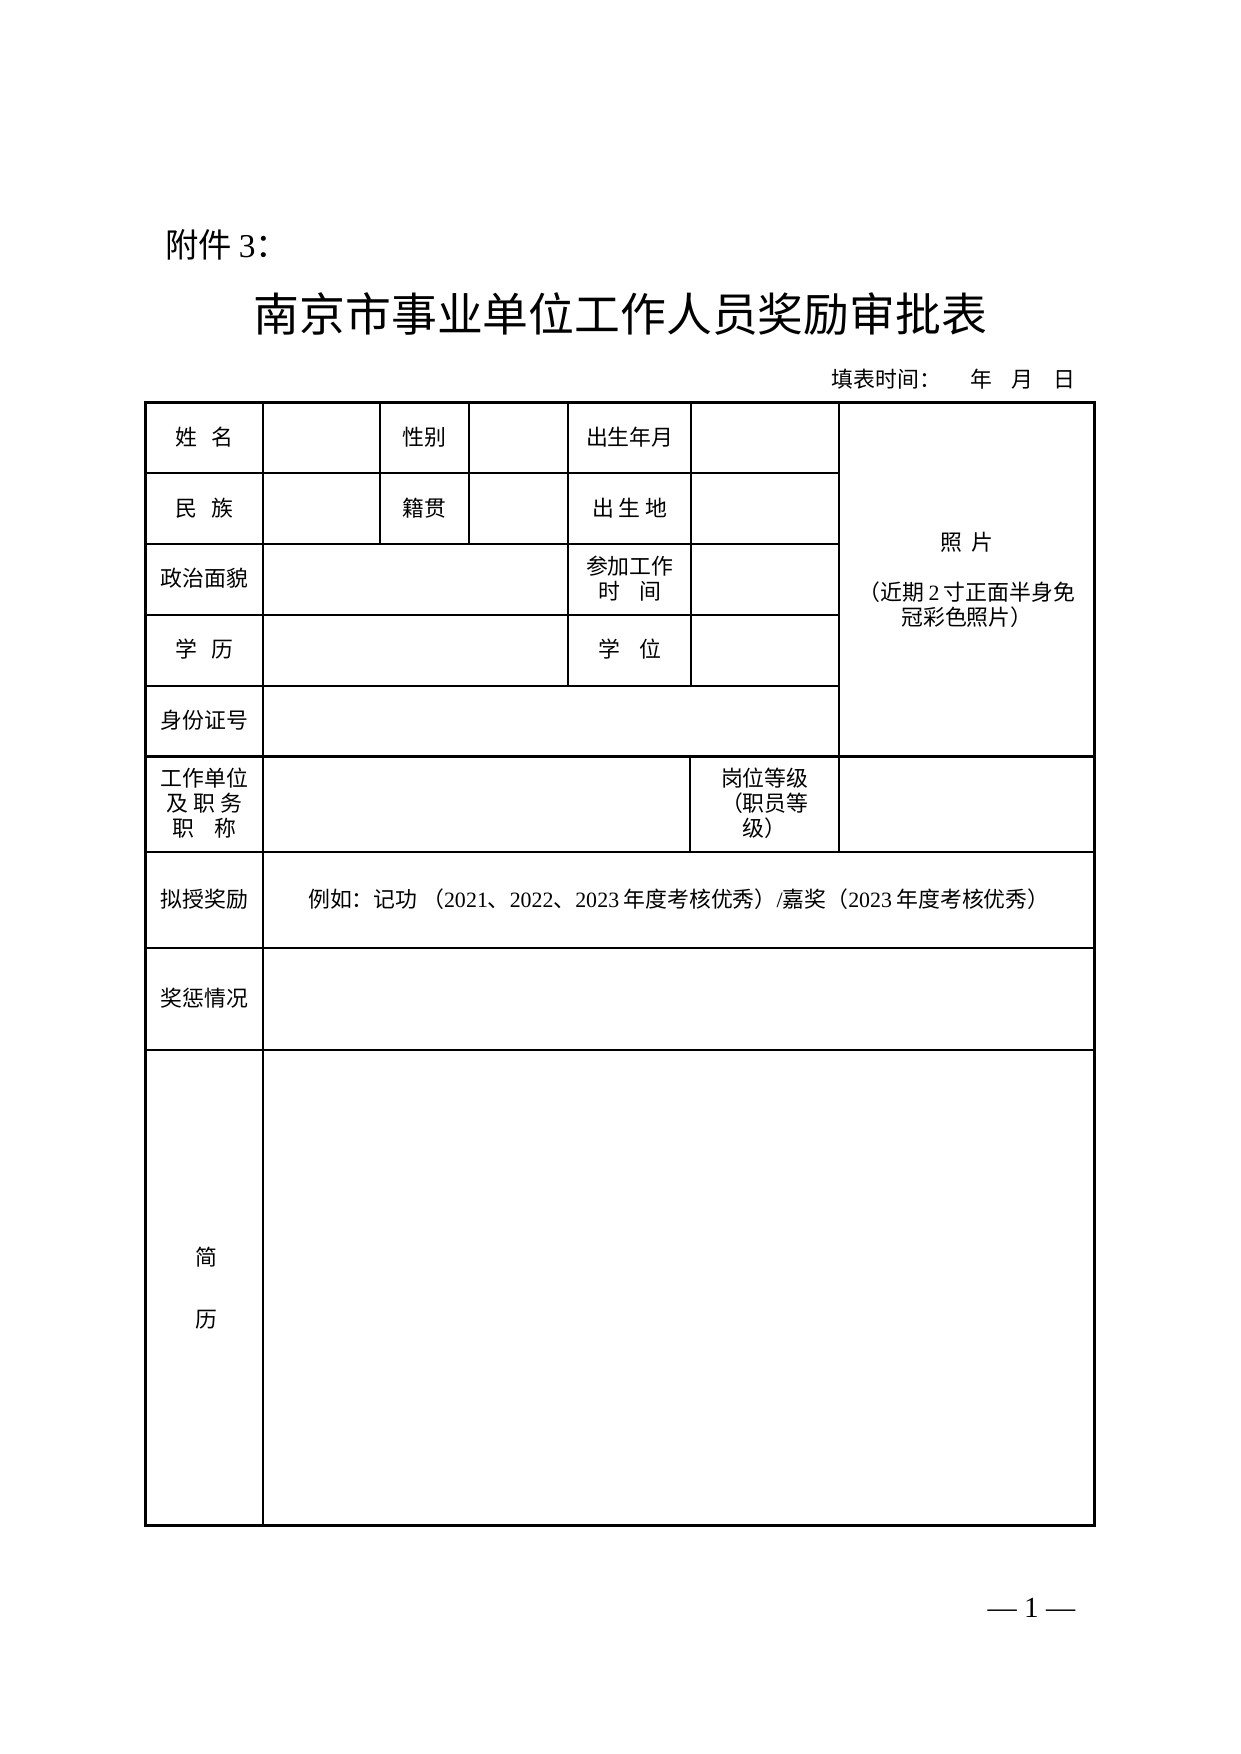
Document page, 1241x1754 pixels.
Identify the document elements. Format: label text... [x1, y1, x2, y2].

table_cell [264, 616, 567, 684]
text 南京市事业单位工作人员奖励审批表 [165, 279, 1075, 345]
table_cell [264, 545, 567, 614]
text 附件3： [165, 218, 1075, 267]
table_cell 拟授奖励 [147, 853, 262, 947]
table_cell 出 生 地 [569, 474, 690, 543]
table_cell [840, 758, 1093, 851]
table_cell 参加工作 时 间 [569, 545, 690, 614]
table_cell [692, 545, 838, 614]
table_cell [692, 616, 838, 684]
table_cell 学 位 [569, 616, 690, 684]
table_header [264, 404, 379, 472]
table_cell 身份证号 [147, 687, 262, 755]
table_cell [264, 949, 1093, 1049]
table_cell 籍贯 [381, 474, 468, 543]
table_cell [264, 474, 379, 543]
table_cell 民 族 [147, 474, 262, 543]
table_cell 简 历 [147, 1051, 262, 1524]
table_cell 奖惩情况 [147, 949, 262, 1049]
table_header 姓 名 [147, 404, 262, 472]
table_header [470, 404, 567, 472]
table_header 出生年月 [569, 404, 690, 472]
table_header 照 片 （近期2寸正面半身免冠彩色照片） [840, 404, 1093, 755]
table_cell 工作单位及 职 务 职 称 [147, 758, 262, 851]
table_header 性别 [381, 404, 468, 472]
table_cell [264, 758, 689, 851]
table_cell 岗位等级 （职员等级） [691, 758, 838, 851]
table_cell [264, 1051, 1093, 1524]
text 填表时间： 年 月 日 [165, 362, 1075, 393]
table_cell 例如：记功 （2021、2022、2023年度考核优秀）/嘉奖（2023年度考核优秀） [264, 853, 1093, 947]
table_cell 学 历 [147, 616, 262, 684]
table_cell 政治面貌 [147, 545, 262, 614]
table_cell [470, 474, 567, 543]
table_header [692, 404, 838, 472]
table_cell [264, 687, 838, 755]
table_cell [692, 474, 838, 543]
